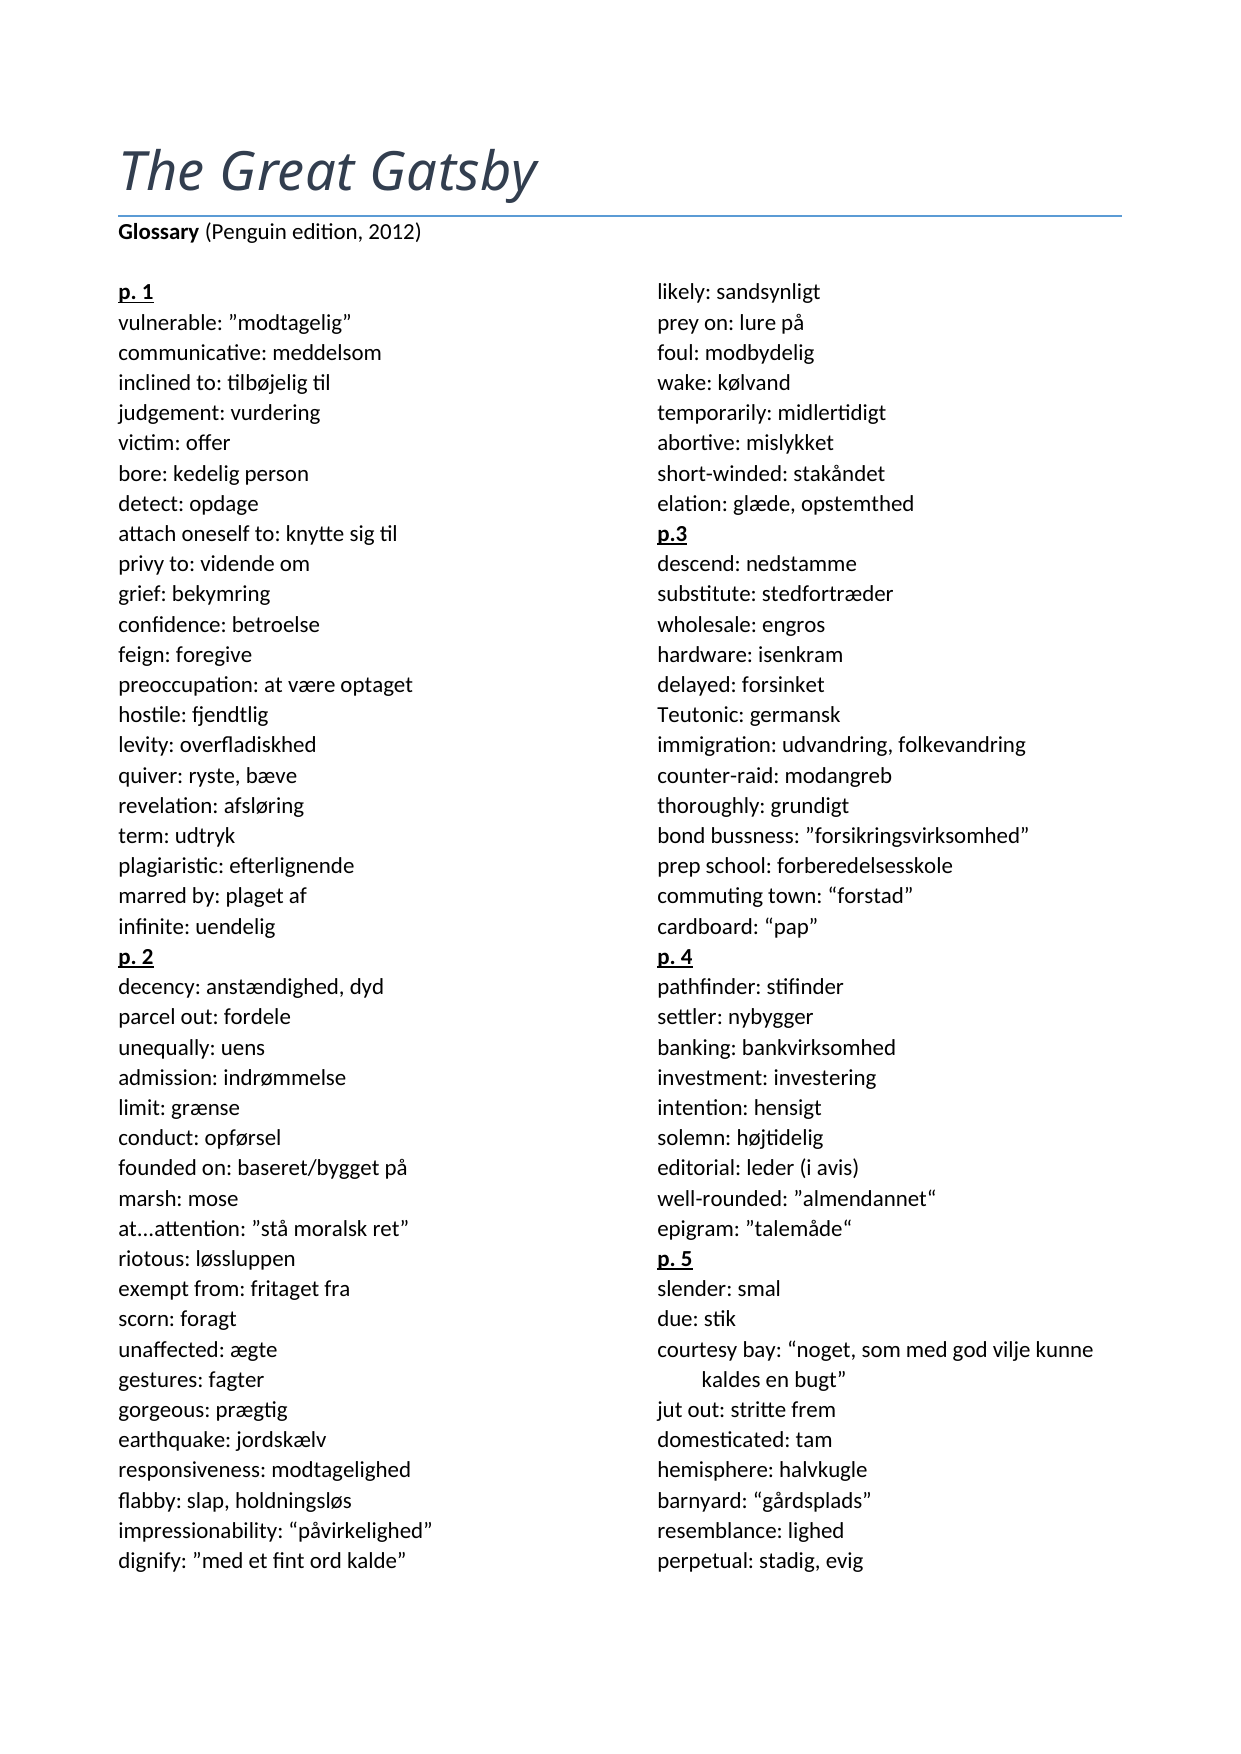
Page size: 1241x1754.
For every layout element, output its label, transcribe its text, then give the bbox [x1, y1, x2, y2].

text p.3 [657, 519, 1122, 547]
text hardware: isenkram [657, 640, 1122, 668]
text due: stik [657, 1304, 1122, 1333]
text resemblance: lighed [657, 1516, 1122, 1544]
text well-rounded: ”almendannet“ [657, 1184, 1122, 1212]
text hemisphere: halvkugle [657, 1456, 1122, 1484]
text inclined to: tilbøjelig til [118, 368, 583, 396]
text wholesale: engros [657, 610, 1122, 638]
text Glossary (Penguin edition, 2012) [118, 217, 1122, 245]
text jut out: stritte frem [657, 1395, 1122, 1423]
text domesticated: tam [657, 1425, 1122, 1453]
text feign: foregive [118, 640, 583, 668]
text banking: bankvirksomhed [657, 1033, 1122, 1061]
text unequally: uens [118, 1033, 583, 1061]
text counter-raid: modangreb [657, 761, 1122, 789]
text slender: smal [657, 1274, 1122, 1302]
text courtesy bay: “noget, som med god vilje kunne kaldes en bugt” [657, 1335, 1122, 1393]
text epigram: ”talemåde“ [657, 1214, 1122, 1242]
text conduct: opførsel [118, 1123, 583, 1151]
text riotous: løssluppen [118, 1244, 583, 1272]
text Teutonic: germansk [657, 700, 1122, 728]
text cardboard: “pap” [657, 912, 1122, 940]
text limit: grænse [118, 1093, 583, 1121]
text settler: nybygger [657, 1002, 1122, 1031]
text levity: overfladiskhed [118, 731, 583, 759]
text prep school: forberedelsesskole [657, 851, 1122, 879]
text marred by: plaget af [118, 882, 583, 910]
text p. 2 [118, 942, 583, 970]
text founded on: baseret/bygget på [118, 1153, 583, 1182]
text likely: sandsynligt [657, 277, 1122, 306]
text exempt from: fritaget fra [118, 1274, 583, 1302]
text judgement: vurdering [118, 398, 583, 426]
text term: udtryk [118, 821, 583, 849]
text decency: anstændighed, dyd [118, 972, 583, 1000]
text substitute: stedfortræder [657, 579, 1122, 608]
text pathfinder: stifinder [657, 972, 1122, 1000]
text attach oneself to: knytte sig til [118, 519, 583, 547]
text earthquake: jordskælv [118, 1425, 583, 1453]
text preoccupation: at være optaget [118, 670, 583, 698]
text plagiaristic: efterlignende [118, 851, 583, 879]
text flabby: slap, holdningsløs [118, 1486, 583, 1514]
text solemn: højtidelig [657, 1123, 1122, 1151]
text marsh: mose [118, 1184, 583, 1212]
text delayed: forsinket [657, 670, 1122, 698]
text responsiveness: modtagelighed [118, 1456, 583, 1484]
text unaffected: ægte [118, 1335, 583, 1363]
text parcel out: fordele [118, 1002, 583, 1031]
text gorgeous: prægtig [118, 1395, 583, 1423]
text abortive: mislykket [657, 428, 1122, 457]
text immigration: udvandring, folkevandring [657, 731, 1122, 759]
text p. 4 [657, 942, 1122, 970]
text prey on: lure på [657, 308, 1122, 336]
text impressionability: “påvirkelighed” [118, 1516, 583, 1544]
text communicative: meddelsom [118, 338, 583, 366]
text commuting town: “forstad” [657, 882, 1122, 910]
text intention: hensigt [657, 1093, 1122, 1121]
text quiver: ryste, bæve [118, 761, 583, 789]
text short-winded: stakåndet [657, 459, 1122, 487]
text detect: opdage [118, 489, 583, 517]
text p. 1 [118, 277, 583, 306]
text confidence: betroelse [118, 610, 583, 638]
text p. 5 [657, 1244, 1122, 1272]
text admission: indrømmelse [118, 1063, 583, 1091]
text perpetual: stadig, evig [657, 1546, 1122, 1574]
text bore: kedelig person [118, 459, 583, 487]
text wake: kølvand [657, 368, 1122, 396]
title The Great Gatsby [118, 133, 1122, 215]
text investment: investering [657, 1063, 1122, 1091]
text foul: modbydelig [657, 338, 1122, 366]
text elation: glæde, opstemthed [657, 489, 1122, 517]
text privy to: vidende om [118, 549, 583, 577]
text victim: offer [118, 428, 583, 457]
text at...attention: ”stå moralsk ret” [118, 1214, 583, 1242]
text barnyard: “gårdsplads” [657, 1486, 1122, 1514]
text vulnerable: ”modtagelig” [118, 308, 583, 336]
text descend: nedstamme [657, 549, 1122, 577]
text thoroughly: grundigt [657, 791, 1122, 819]
text grief: bekymring [118, 579, 583, 608]
text editorial: leder (i avis) [657, 1153, 1122, 1182]
text revelation: afsløring [118, 791, 583, 819]
text hostile: fjendtlig [118, 700, 583, 728]
text bond bussness: ”forsikringsvirksomhed” [657, 821, 1122, 849]
text infinite: uendelig [118, 912, 583, 940]
text scorn: foragt [118, 1304, 583, 1333]
text gestures: fagter [118, 1365, 583, 1393]
text temporarily: midlertidigt [657, 398, 1122, 426]
text dignify: ”med et fint ord kalde” [118, 1546, 583, 1574]
